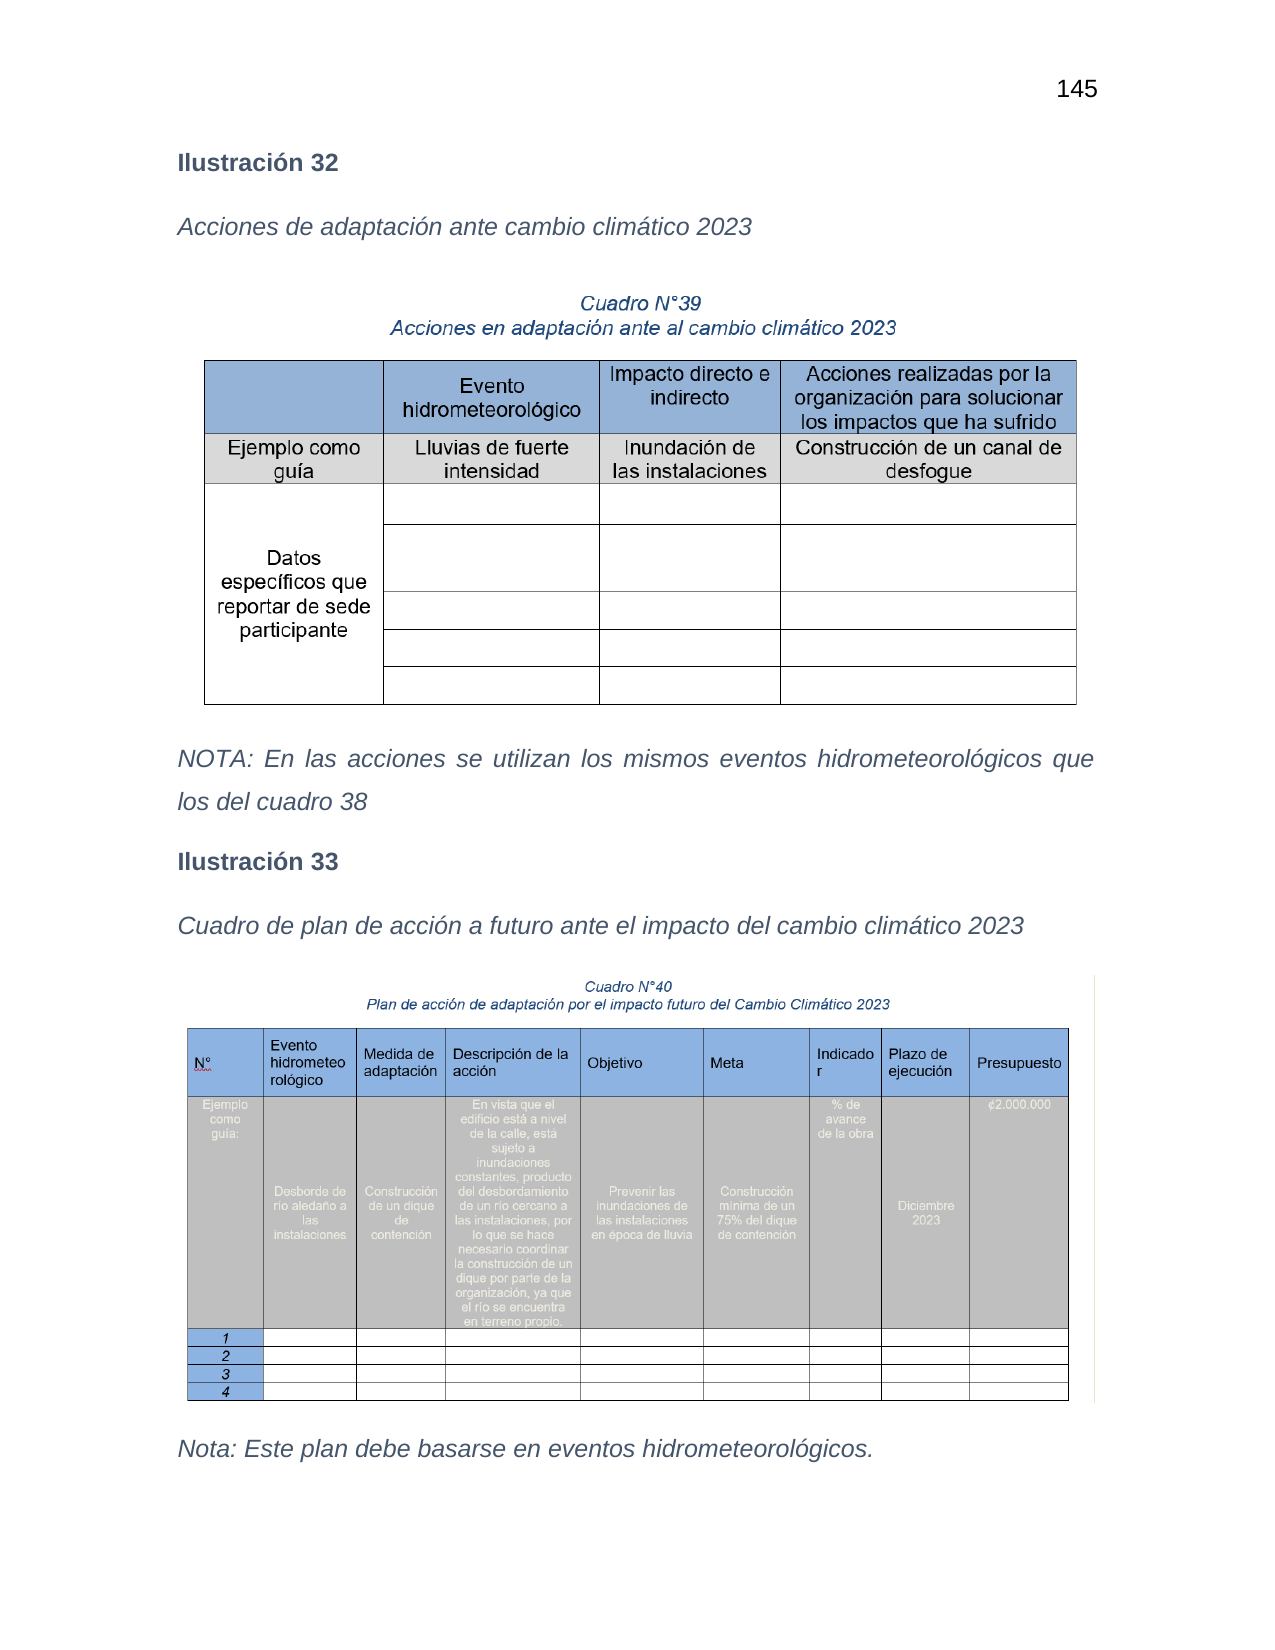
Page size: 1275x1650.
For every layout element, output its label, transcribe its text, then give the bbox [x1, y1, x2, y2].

text Acciones de adaptación ante cambio climático 2023 [177, 212, 1098, 240]
text Ilustración 32 [177, 148, 1098, 176]
picture [177, 275, 1098, 714]
picture [177, 975, 1098, 1403]
text Nota: Este plan debe basarse en eventos hidrometeorológicos. [177, 1434, 1098, 1463]
text Cuadro de plan de acción a futuro ante el impacto del cambio climático 2023 [177, 911, 1098, 940]
text Ilustración 33 [177, 847, 1098, 876]
text NOTA: En las acciones se utilizan los mismos eventos hidrometeorológicos que los del cuadro 38 [177, 744, 1098, 816]
